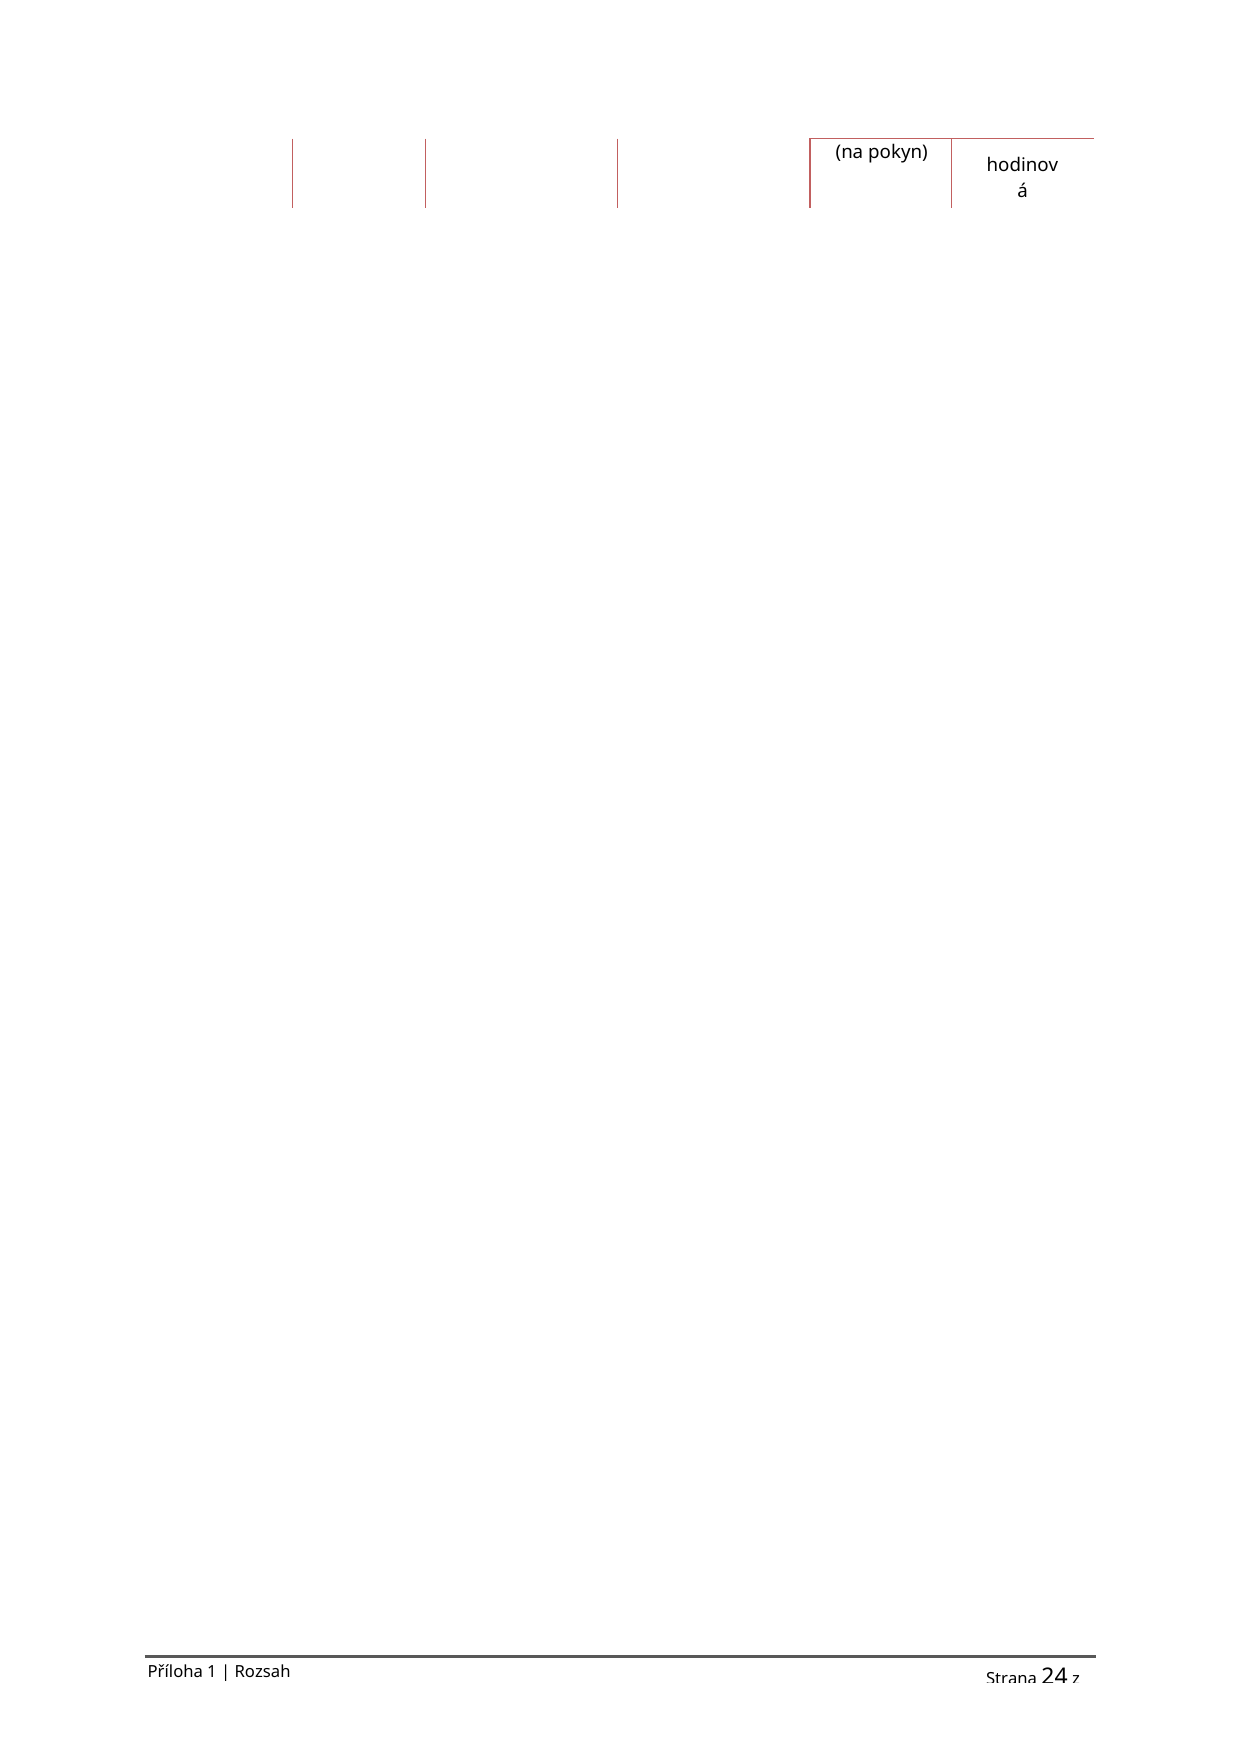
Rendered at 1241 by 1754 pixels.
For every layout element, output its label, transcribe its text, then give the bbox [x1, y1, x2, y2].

table_cell hodinová [952, 139, 1093, 208]
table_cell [811, 139, 951, 208]
